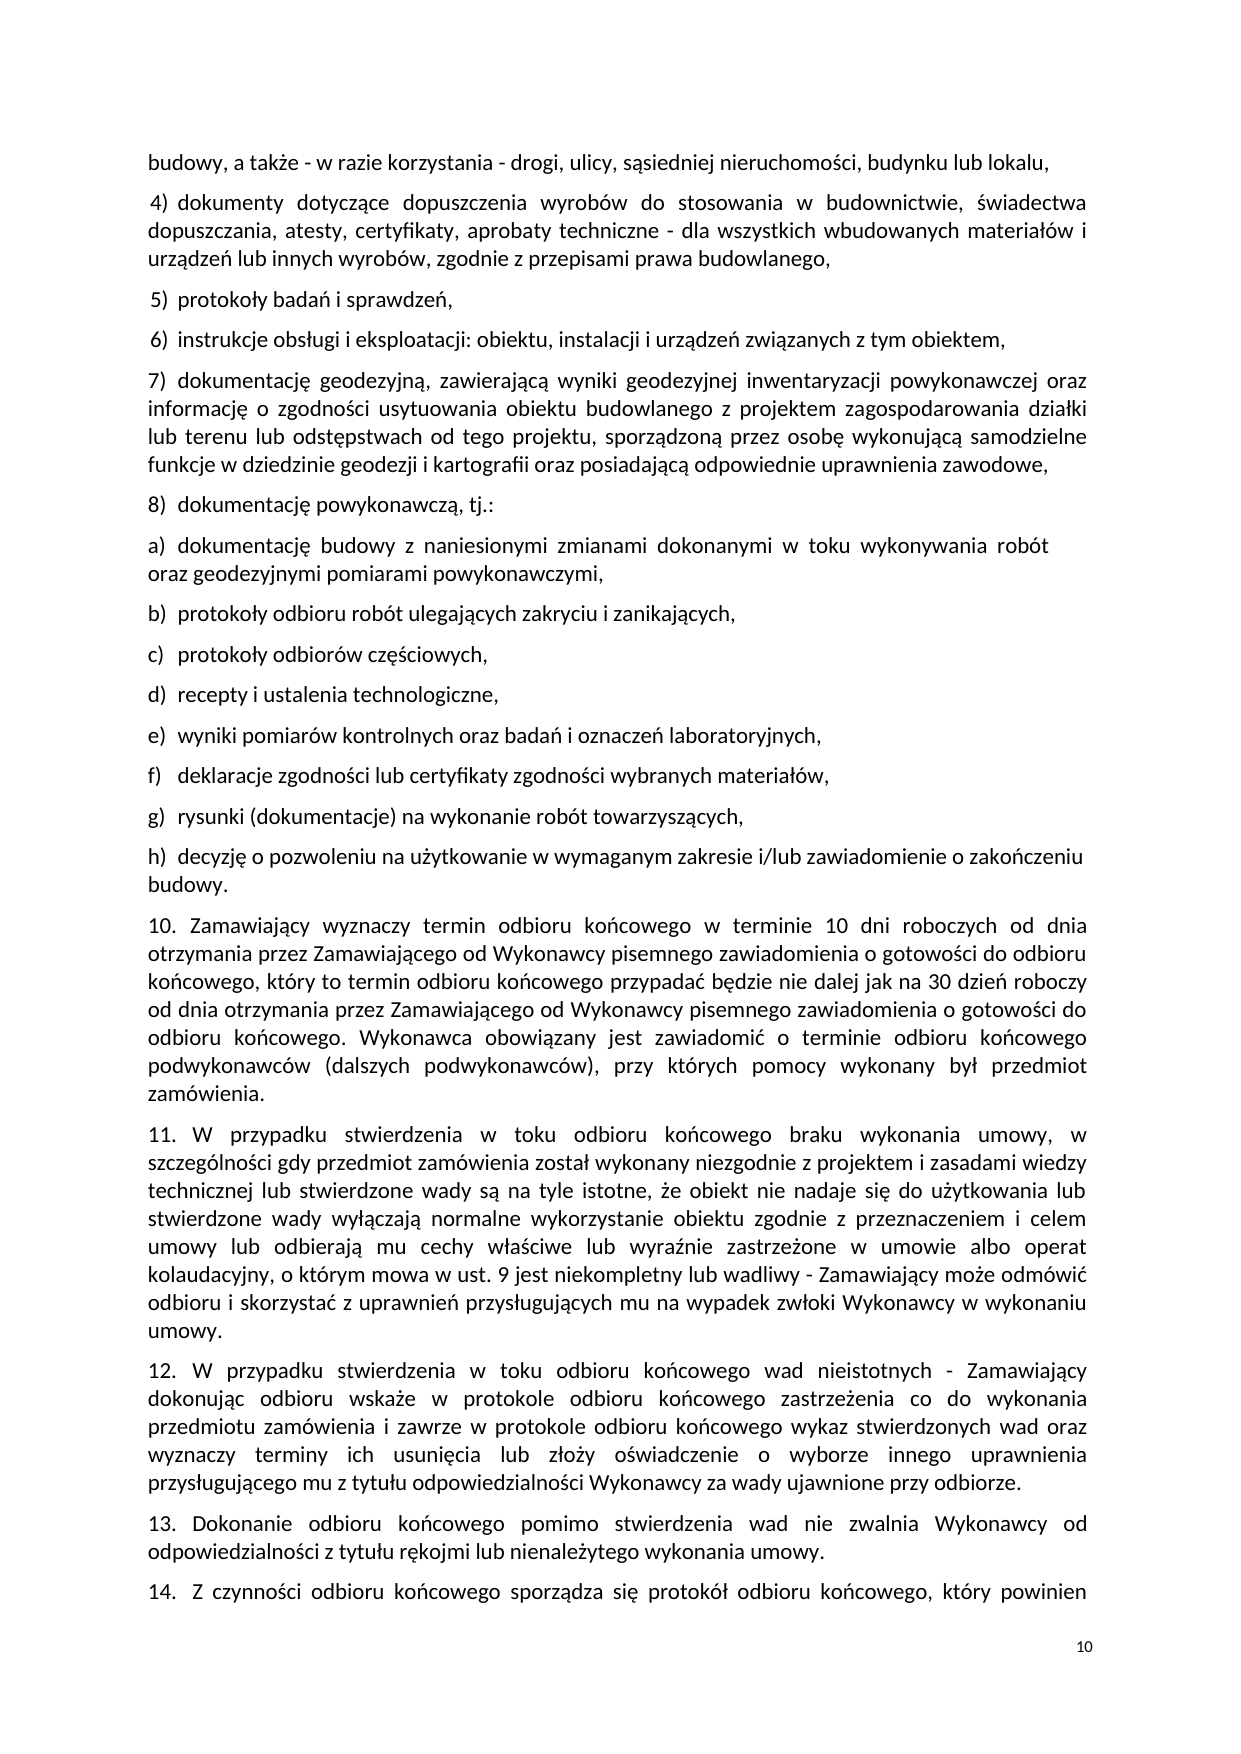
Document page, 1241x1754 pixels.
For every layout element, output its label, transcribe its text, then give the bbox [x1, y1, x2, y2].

list decyzję o pozwoleniu na użytkowanie w wymaganym zakresie i/lub zawiadomienie o zakończeniu budowy. [148, 842, 1088, 898]
list dokumentację budowy z naniesionymi zmianami dokonanymi w toku wykonywania robót oraz geodezyjnymi pomiarami powykonawczymi, [148, 531, 1051, 587]
list rysunki (dokumentacje) na wykonanie robót towarzyszących, [148, 802, 1093, 830]
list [148, 1577, 1088, 1606]
list instrukcje obsługi i eksploatacji: obiektu, instalacji i urządzeń związanych z tym obiektem, [148, 325, 1093, 353]
list wyniki pomiarów kontrolnych oraz badań i oznaczeń laboratoryjnych, [148, 721, 1093, 749]
list dokumentację powykonawczą, tj.: [148, 490, 1093, 518]
list recepty i ustalenia technologiczne, [148, 680, 1093, 708]
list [148, 148, 1088, 176]
list protokoły odbiorów częściowych, [148, 640, 1093, 668]
list Dokonanie odbioru końcowego pomimo stwierdzenia wad nie zwalnia Wykonawcy od odpowiedzialności z tytułu rękojmi lub nienależytego wykonania umowy. [148, 1509, 1088, 1565]
list W przypadku stwierdzenia w toku odbioru końcowego braku wykonania umowy, w szczególności gdy przedmiot zamówienia został wykonany niezgodnie z projektem i zasadami wiedzy technicznej lub stwierdzone wady są na tyle istotne, że obiekt nie nadaje się do użytkowania lub stwierdzone wady wyłączają normalne wykorzystanie obiektu zgodnie z przeznaczeniem i celem umowy lub odbierają mu cechy właściwe lub wyraźnie zastrzeżone w umowie albo operat kolaudacyjny, o którym mowa w ust. 9 jest niekompletny lub wadliwy - Zamawiający może odmówić odbioru i skorzystać z uprawnień przysługujących mu na wypadek zwłoki Wykonawcy w wykonaniu umowy. [148, 1120, 1088, 1344]
list Zamawiający wyznaczy termin odbioru końcowego w terminie 10 dni roboczych od dnia otrzymania przez Zamawiającego od Wykonawcy pisemnego zawiadomienia o gotowości do odbioru końcowego, który to termin odbioru końcowego przypadać będzie nie dalej jak na 30 dzień roboczy od dnia otrzymania przez Zamawiającego od Wykonawcy pisemnego zawiadomienia o gotowości do odbioru końcowego. Wykonawca obowiązany jest zawiadomić o terminie odbioru końcowego podwykonawców (dalszych podwykonawców), przy których pomocy wykonany był przedmiot zamówienia. [148, 911, 1088, 1107]
list W przypadku stwierdzenia w toku odbioru końcowego wad nieistotnych - Zamawiający dokonując odbioru wskaże w protokole odbioru końcowego zastrzeżenia co do wykonania przedmiotu zamówienia i zawrze w protokole odbioru końcowego wykaz stwierdzonych wad oraz wyznaczy terminy ich usunięcia lub złoży oświadczenie o wyborze innego uprawnienia przysługującego mu z tytułu odpowiedzialności Wykonawcy za wady ujawnione przy odbiorze. [148, 1356, 1088, 1496]
list dokumenty dotyczące dopuszczenia wyrobów do stosowania w budownictwie, świadectwa dopuszczania, atesty, certyfikaty, aprobaty techniczne - dla wszystkich wbudowanych materiałów i urządzeń lub innych wyrobów, zgodnie z przepisami prawa budowlanego, [148, 188, 1088, 272]
list dokumentację geodezyjną, zawierającą wyniki geodezyjnej inwentaryzacji powykonawczej oraz informację o zgodności usytuowania obiektu budowlanego z projektem zagospodarowania działki lub terenu lub odstępstwach od tego projektu, sporządzoną przez osobę wykonującą samodzielne funkcje w dziedzinie geodezji i kartografii oraz posiadającą odpowiednie uprawnienia zawodowe, [148, 366, 1088, 478]
list protokoły badań i sprawdzeń, [148, 285, 1093, 313]
list deklaracje zgodności lub certyfikaty zgodności wybranych materiałów, [148, 761, 1093, 789]
list protokoły odbioru robót ulegających zakryciu i zanikających, [148, 599, 1093, 627]
